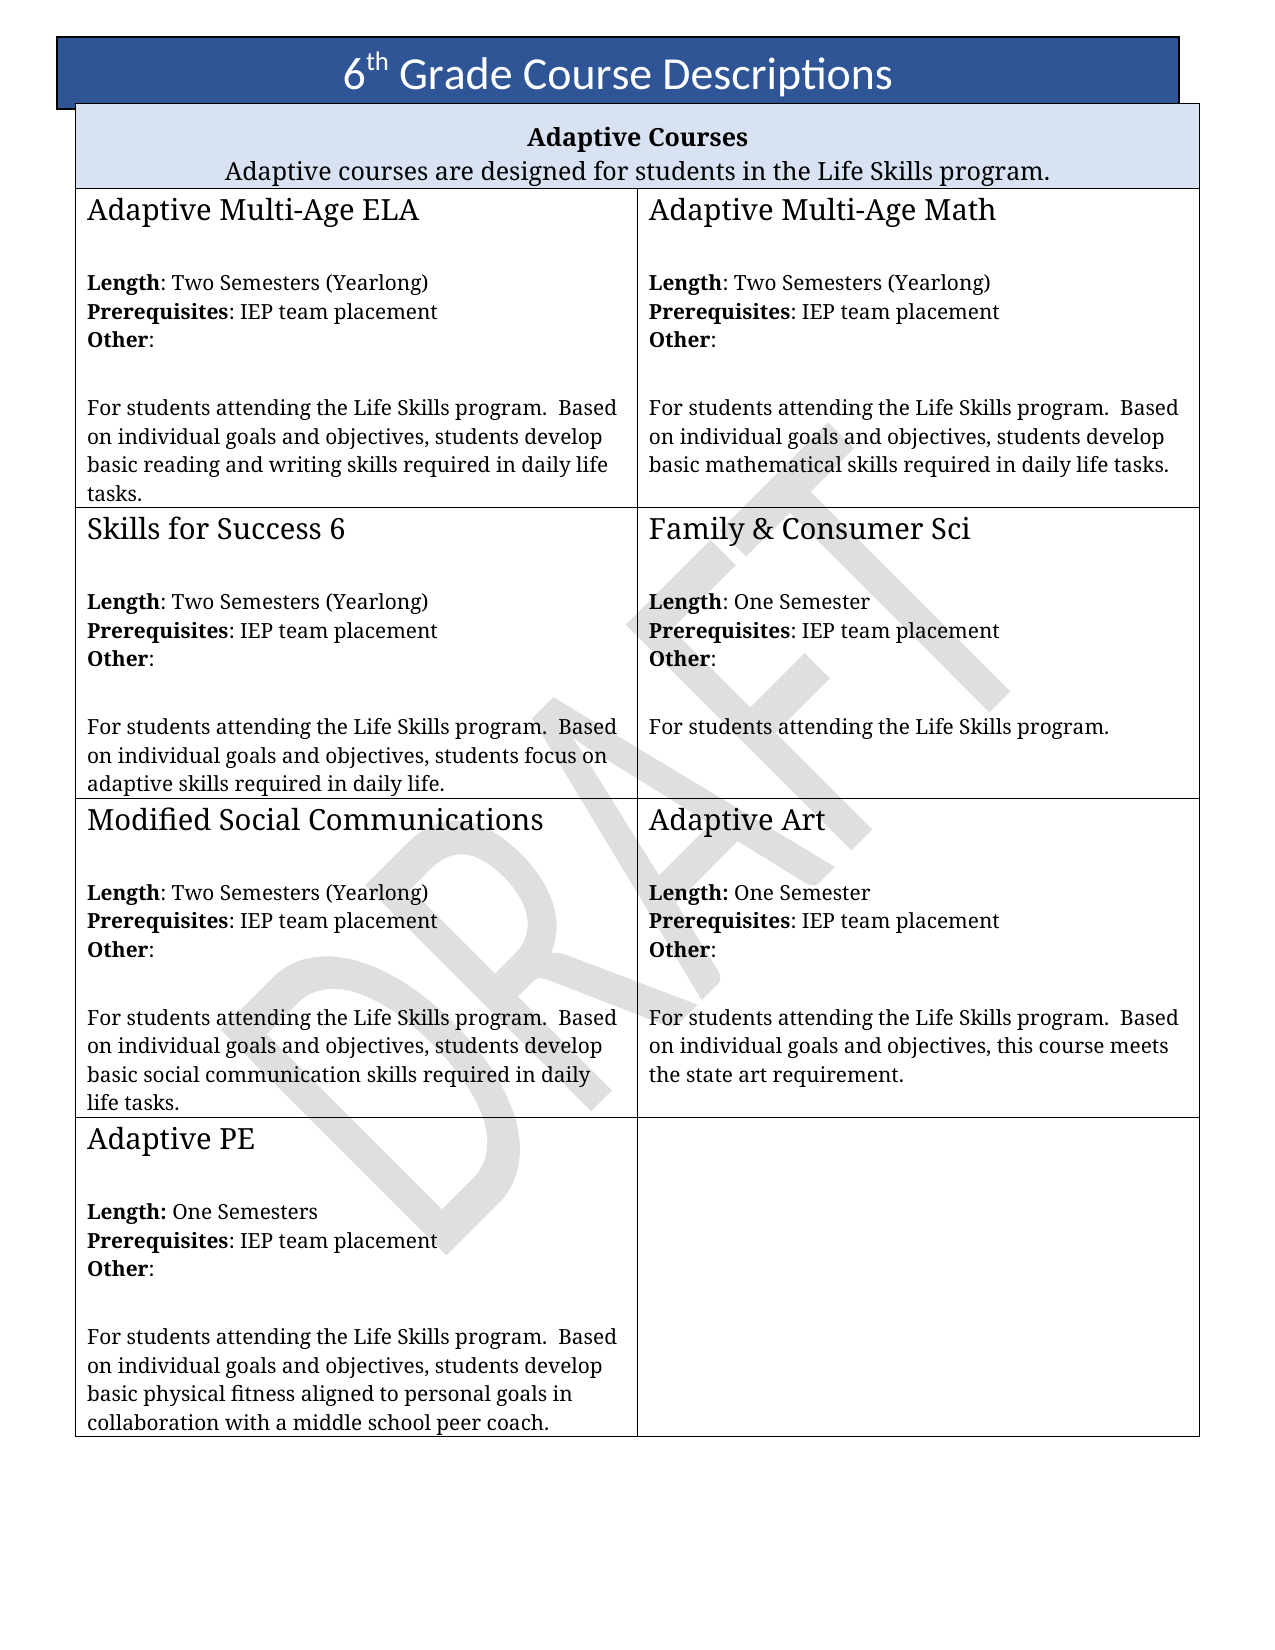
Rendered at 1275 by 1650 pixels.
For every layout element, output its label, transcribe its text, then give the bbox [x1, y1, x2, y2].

table_cell Adaptive Art Length: One Semester Prerequisites: IEP team placement Other: For students attending the Life Skills program. Based on individual goals and objectives, this course meets the state art requirement. [638, 799, 1199, 1117]
table_cell Adaptive Multi-Age Math Length: Two Semesters (Yearlong) Prerequisites: IEP team placement Other: For students attending the Life Skills program. Based on individual goals and objectives, students develop basic mathematical skills required in daily life tasks. [638, 189, 1199, 507]
table_cell Family & Consumer Sci Length: One Semester Prerequisites: IEP team placement Other: For students attending the Life Skills program. [638, 508, 1199, 798]
table_header Adaptive Courses Adaptive courses are designed for students in the Life Skills program. [76, 104, 1199, 188]
table_cell Skills for Success 6 Length: Two Semesters (Yearlong) Prerequisites: IEP team placement Other: For students attending the Life Skills program. Based on individual goals and objectives, students focus on adaptive skills required in daily life. [76, 508, 637, 798]
table_cell Adaptive Multi-Age ELA Length: Two Semesters (Yearlong) Prerequisites: IEP team placement Other: For students attending the Life Skills program. Based on individual goals and objectives, students develop basic reading and writing skills required in daily life tasks. [76, 189, 637, 507]
table_cell [638, 1118, 1199, 1436]
table_cell Modified Social Communications Length: Two Semesters (Yearlong) Prerequisites: IEP team placement Other: For students attending the Life Skills program. Based on individual goals and objectives, students develop basic social communication skills required in daily life tasks. [76, 799, 637, 1117]
table_cell Adaptive PE Length: One Semesters Prerequisites: IEP team placement Other: For students attending the Life Skills program. Based on individual goals and objectives, students develop basic physical fitness aligned to personal goals in collaboration with a middle school peer coach. [76, 1118, 637, 1436]
